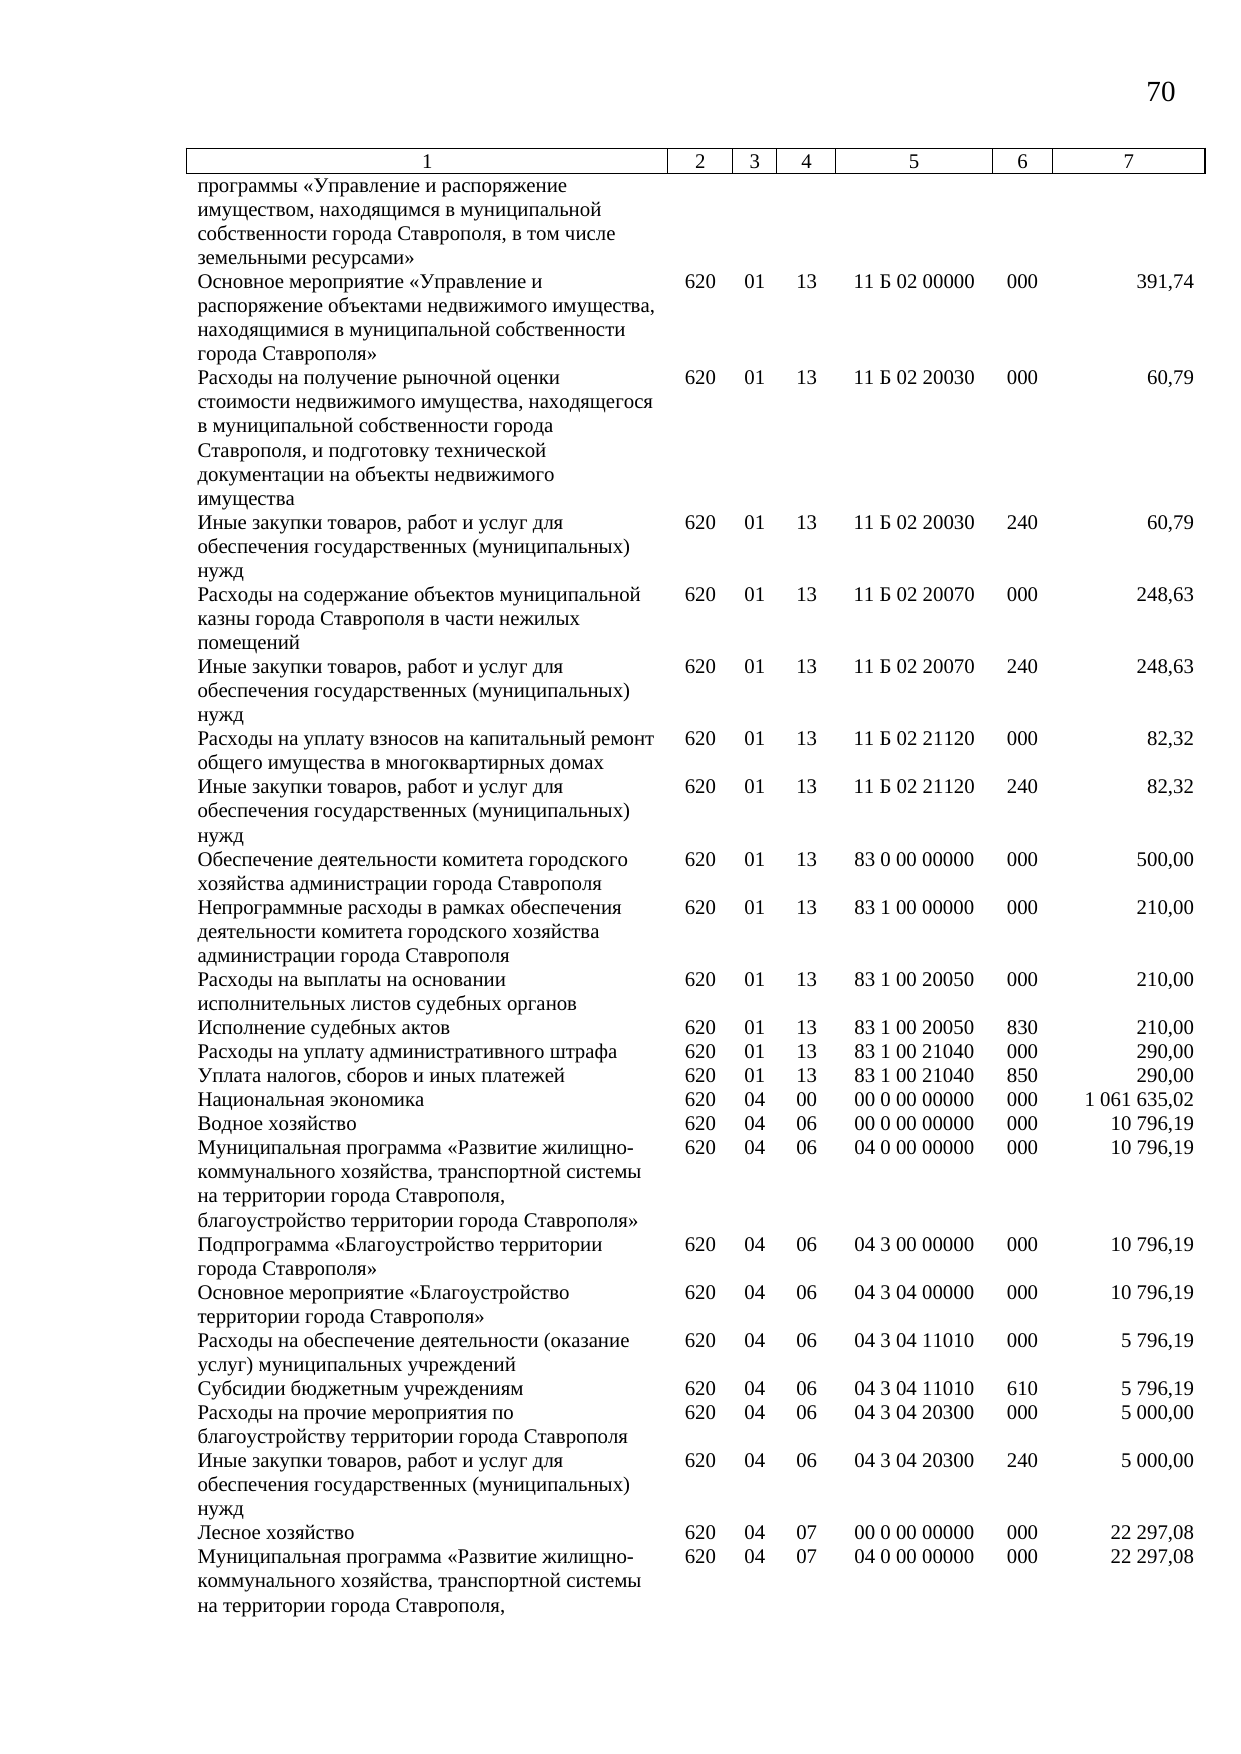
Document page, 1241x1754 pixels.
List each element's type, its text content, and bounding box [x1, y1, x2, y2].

table_header 6 [993, 149, 1052, 173]
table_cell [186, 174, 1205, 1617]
table_header 4 [777, 149, 835, 173]
table_header 3 [733, 149, 776, 173]
table_header 7 [1053, 149, 1204, 173]
table_header 5 [836, 149, 992, 173]
table_header 1 [187, 149, 667, 173]
table_header 2 [668, 149, 732, 173]
